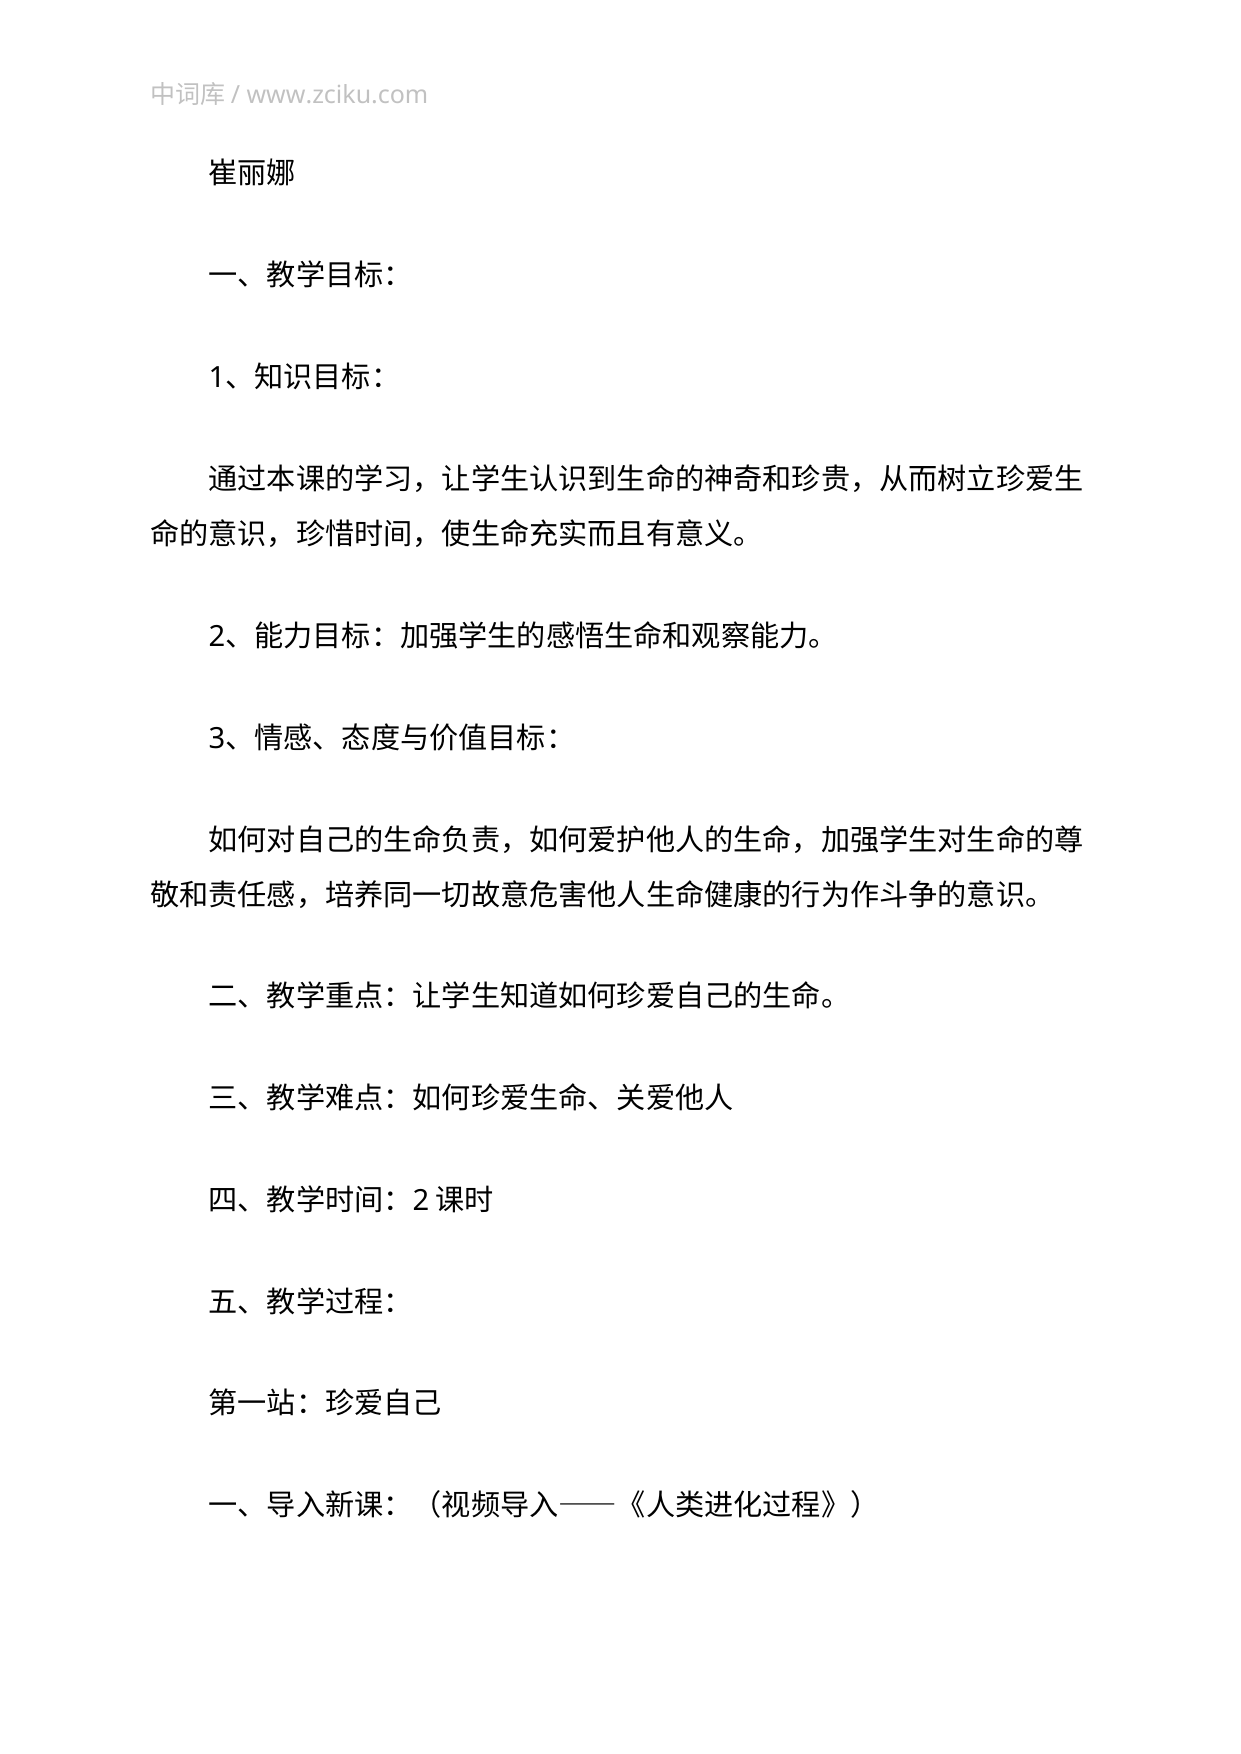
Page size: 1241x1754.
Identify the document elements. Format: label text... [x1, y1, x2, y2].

text 四、教学时间：2课时 [150, 1176, 1090, 1219]
text 第一站：珍爱自己 [150, 1380, 1090, 1422]
text 2、能力目标：加强学生的感悟生命和观察能力。 [150, 612, 1090, 654]
text 如何对自己的生命负责，如何爱护他人的生命，加强学生对生命的尊敬和责任感，培养同一切故意危害他人生命健康的行为作斗争的意识。 [150, 816, 1090, 913]
text 3、情感、态度与价值目标： [150, 714, 1090, 757]
text 崔丽娜 [150, 150, 1090, 192]
text 五、教学过程： [150, 1278, 1090, 1321]
text 二、教学重点：让学生知道如何珍爱自己的生命。 [150, 973, 1090, 1015]
text 一、教学目标： [150, 252, 1090, 294]
text 通过本课的学习，让学生认识到生命的神奇和珍贵，从而树立珍爱生命的意识，珍惜时间，使生命充实而且有意义。 [150, 456, 1090, 553]
text 一、导入新课：（视频导入——《人类进化过程》） [150, 1482, 1090, 1524]
text 1、知识目标： [150, 353, 1090, 396]
text 三、教学难点：如何珍爱生命、关爱他人 [150, 1074, 1090, 1117]
